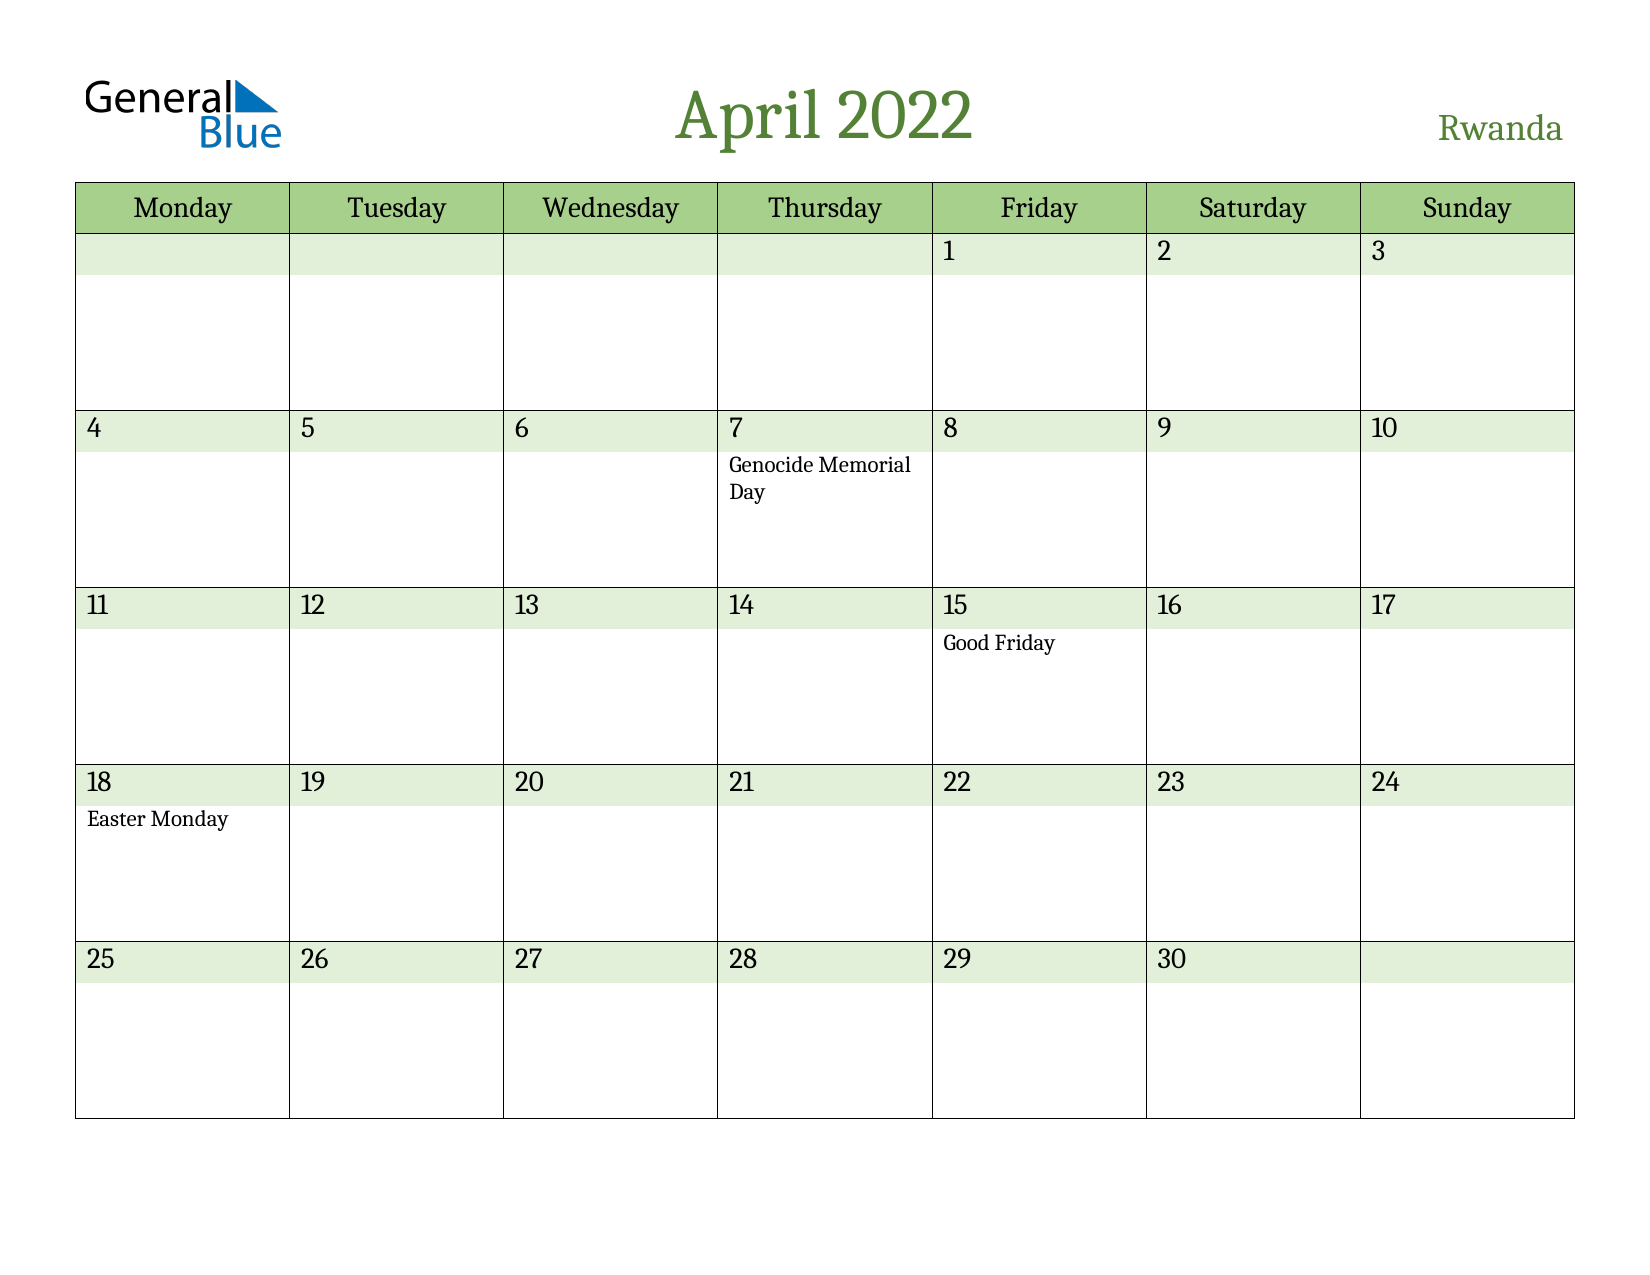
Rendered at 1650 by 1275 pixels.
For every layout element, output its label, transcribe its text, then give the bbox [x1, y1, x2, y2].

table_cell Thursday [718, 183, 932, 233]
table_header Rwanda [1146, 75, 1574, 182]
table_cell [1147, 452, 1360, 587]
table_cell [290, 234, 503, 275]
table_cell 2 [1147, 234, 1360, 275]
table_cell [504, 234, 717, 275]
table_cell 23 [1147, 765, 1360, 806]
table_cell [933, 806, 1146, 941]
table_cell 1 [933, 234, 1146, 275]
table_cell 4 [76, 411, 289, 452]
table_cell [1361, 806, 1574, 941]
table_cell [290, 275, 503, 410]
table_cell [1361, 942, 1574, 983]
table_cell 16 [1147, 588, 1360, 629]
table_cell 11 [76, 588, 289, 629]
table_cell [76, 629, 289, 764]
table_cell [504, 275, 717, 410]
table_cell [1361, 629, 1574, 764]
table_cell 12 [290, 588, 503, 629]
table_cell [504, 806, 717, 941]
table_cell 17 [1361, 588, 1574, 629]
table_cell 26 [290, 942, 503, 983]
table_cell 7 [718, 411, 932, 452]
table_cell 27 [504, 942, 717, 983]
table_cell Wednesday [504, 183, 717, 233]
table_cell [504, 983, 717, 1118]
table_cell 14 [718, 588, 932, 629]
table_cell [933, 452, 1146, 587]
table_cell [76, 234, 289, 275]
table_cell Saturday [1147, 183, 1360, 233]
table_cell 13 [504, 588, 717, 629]
table_cell [718, 983, 932, 1118]
table_cell Good Friday [933, 629, 1146, 764]
table_cell [718, 629, 932, 764]
table_cell Monday [76, 183, 289, 233]
table_cell [290, 629, 503, 764]
table_cell 3 [1361, 234, 1574, 275]
table_cell 21 [718, 765, 932, 806]
table_cell 10 [1361, 411, 1574, 452]
table_cell [1147, 275, 1360, 410]
table_cell 28 [718, 942, 932, 983]
table_cell [504, 452, 717, 587]
table_cell [718, 275, 932, 410]
table_cell 25 [76, 942, 289, 983]
table_cell [1147, 983, 1360, 1118]
table_cell [933, 983, 1146, 1118]
table_cell 20 [504, 765, 717, 806]
table_cell [1361, 452, 1574, 587]
table_cell Friday [933, 183, 1146, 233]
table_cell 6 [504, 411, 717, 452]
table_cell 15 [933, 588, 1146, 629]
table_cell [76, 452, 289, 587]
table_header [76, 75, 503, 182]
table_cell Genocide Memorial Day [718, 452, 932, 587]
table_cell [718, 806, 932, 941]
table_cell 19 [290, 765, 503, 806]
table_cell [290, 452, 503, 587]
table_cell 8 [933, 411, 1146, 452]
table_cell 5 [290, 411, 503, 452]
table_cell 9 [1147, 411, 1360, 452]
table_cell [504, 629, 717, 764]
table_cell [1147, 629, 1360, 764]
picture [86, 80, 281, 148]
table_cell 24 [1361, 765, 1574, 806]
table_cell Easter Monday [76, 806, 289, 941]
table_cell Sunday [1361, 183, 1574, 233]
table_cell [76, 275, 289, 410]
table_cell 29 [933, 942, 1146, 983]
table_header April 2022 [504, 75, 1146, 182]
table_cell 30 [1147, 942, 1360, 983]
table_cell [933, 275, 1146, 410]
table_cell [76, 983, 289, 1118]
table_cell [290, 806, 503, 941]
table_cell 18 [76, 765, 289, 806]
table_cell [718, 234, 932, 275]
table_cell Tuesday [290, 183, 503, 233]
table_cell [1361, 275, 1574, 410]
table_cell [290, 983, 503, 1118]
table_cell [1361, 983, 1574, 1118]
table_cell 22 [933, 765, 1146, 806]
table_cell [1147, 806, 1360, 941]
